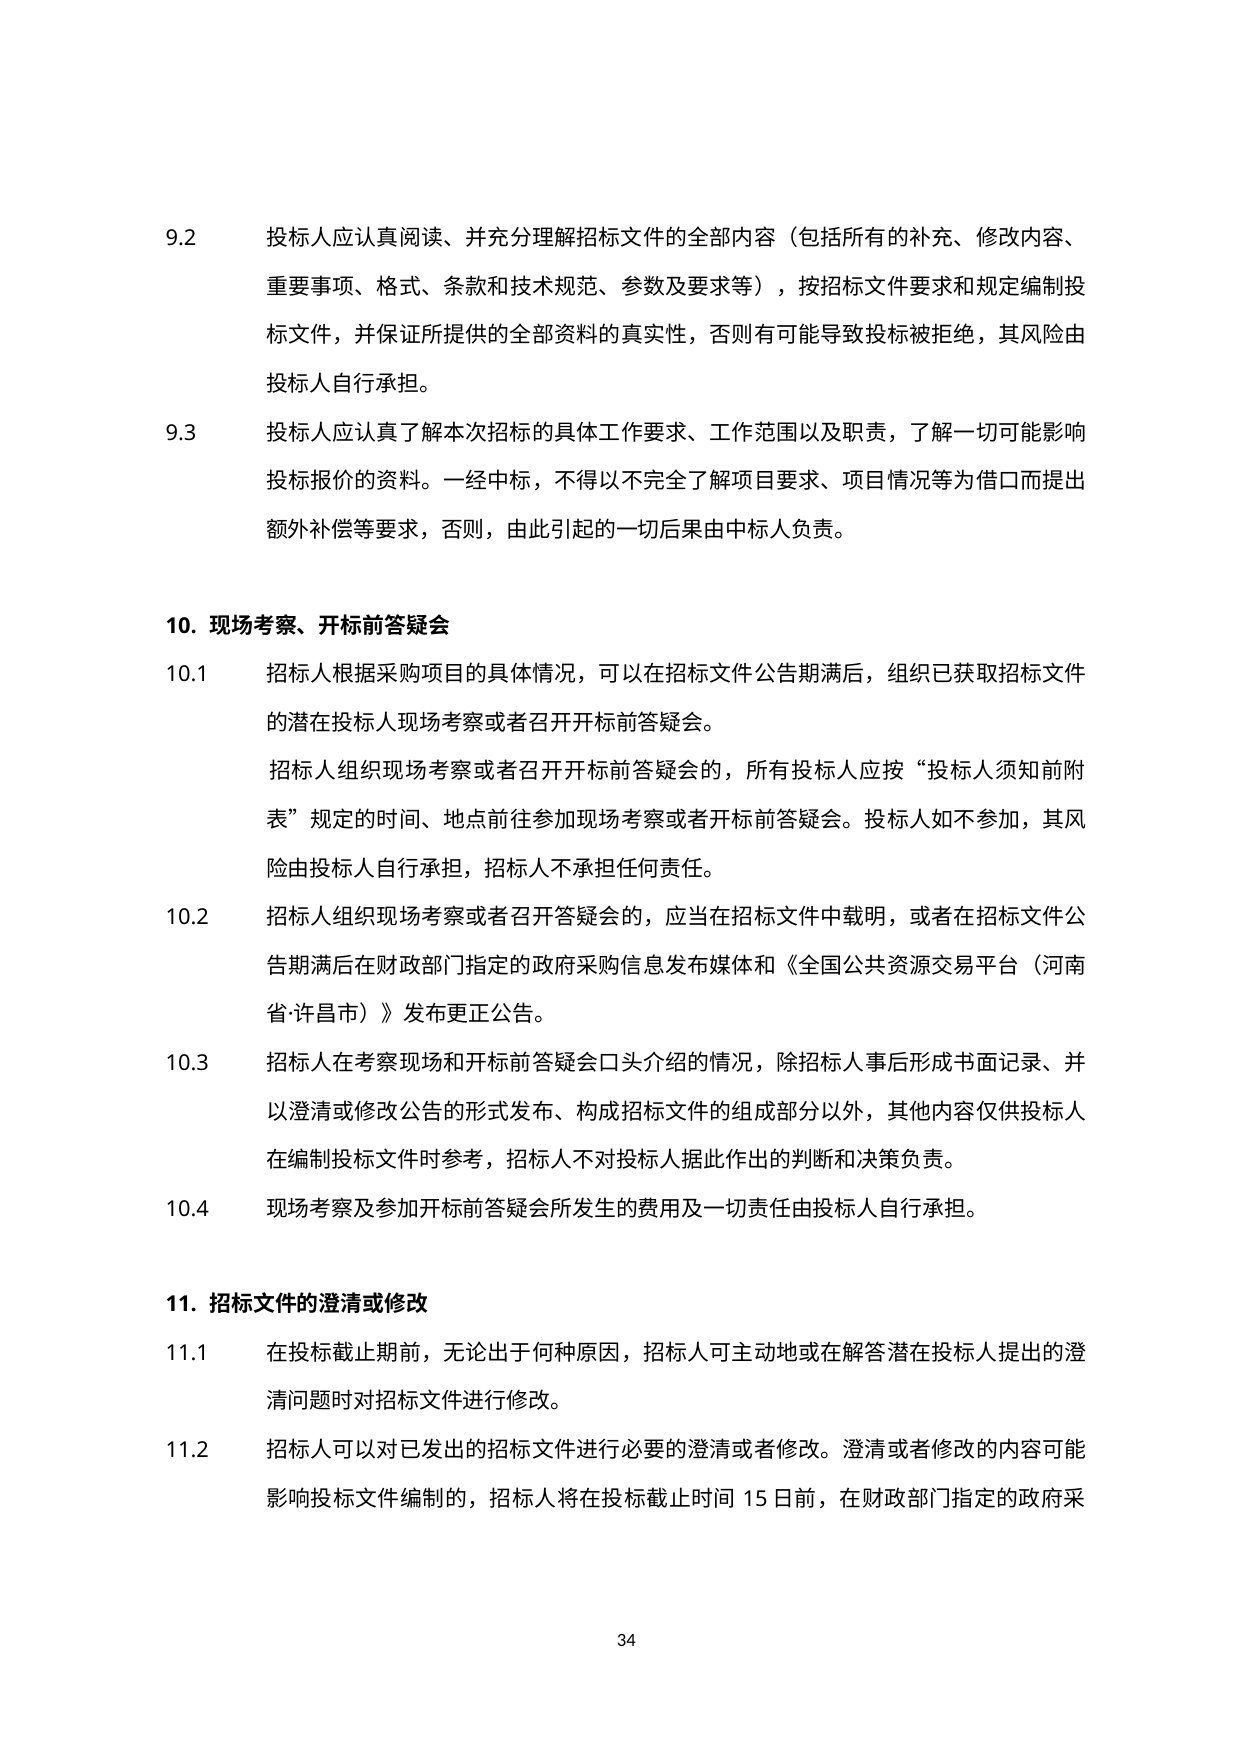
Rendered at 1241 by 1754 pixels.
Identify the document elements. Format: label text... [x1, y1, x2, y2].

list 招标人根据采购项目的具体情况，可以在招标文件公告期满后，组织已获取招标文件的潜在投标人现场考察或者召开开标前答疑会。 [165, 656, 1087, 737]
list 现场考察、开标前答疑会 [165, 607, 1087, 640]
text 招标人组织现场考察或者召开开标前答疑会的，所有投标人应按“投标人须知前附表”规定的时间、地点前往参加现场考察或者开标前答疑会。投标人如不参加，其风险由投标人自行承担，招标人不承担任何责任。 [266, 753, 1087, 883]
list 现场考察及参加开标前答疑会所发生的费用及一切责任由投标人自行承担。 [165, 1190, 1087, 1223]
list 招标人在考察现场和开标前答疑会口头介绍的情况，除招标人事后形成书面记录、并以澄清或修改公告的形式发布、构成招标文件的组成部分以外，其他内容仅供投标人在编制投标文件时参考，招标人不对投标人据此作出的判断和决策负责。 [165, 1044, 1087, 1174]
list 招标文件的澄清或修改 [165, 1286, 1087, 1318]
list 招标人组织现场考察或者召开答疑会的，应当在招标文件中载明，或者在招标文件公告期满后在财政部门指定的政府采购信息发布媒体和《全国公共资源交易平台（河南省·许昌市）》发布更正公告。 [165, 899, 1087, 1029]
list 投标人应认真阅读、并充分理解招标文件的全部内容（包括所有的补充、修改内容、重要事项、格式、条款和技术规范、参数及要求等），按招标文件要求和规定编制投标文件，并保证所提供的全部资料的真实性，否则有可能导致投标被拒绝，其风险由投标人自行承担。 [165, 219, 1087, 398]
list 在投标截止期前，无论出于何种原因，招标人可主动地或在解答潜在投标人提出的澄清问题时对招标文件进行修改。 [165, 1334, 1087, 1416]
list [165, 1431, 1087, 1513]
list 投标人应认真了解本次招标的具体工作要求、工作范围以及职责，了解一切可能影响投标报价的资料。一经中标，不得以不完全了解项目要求、项目情况等为借口而提出额外补偿等要求，否则，由此引起的一切后果由中标人负责。 [165, 414, 1087, 544]
